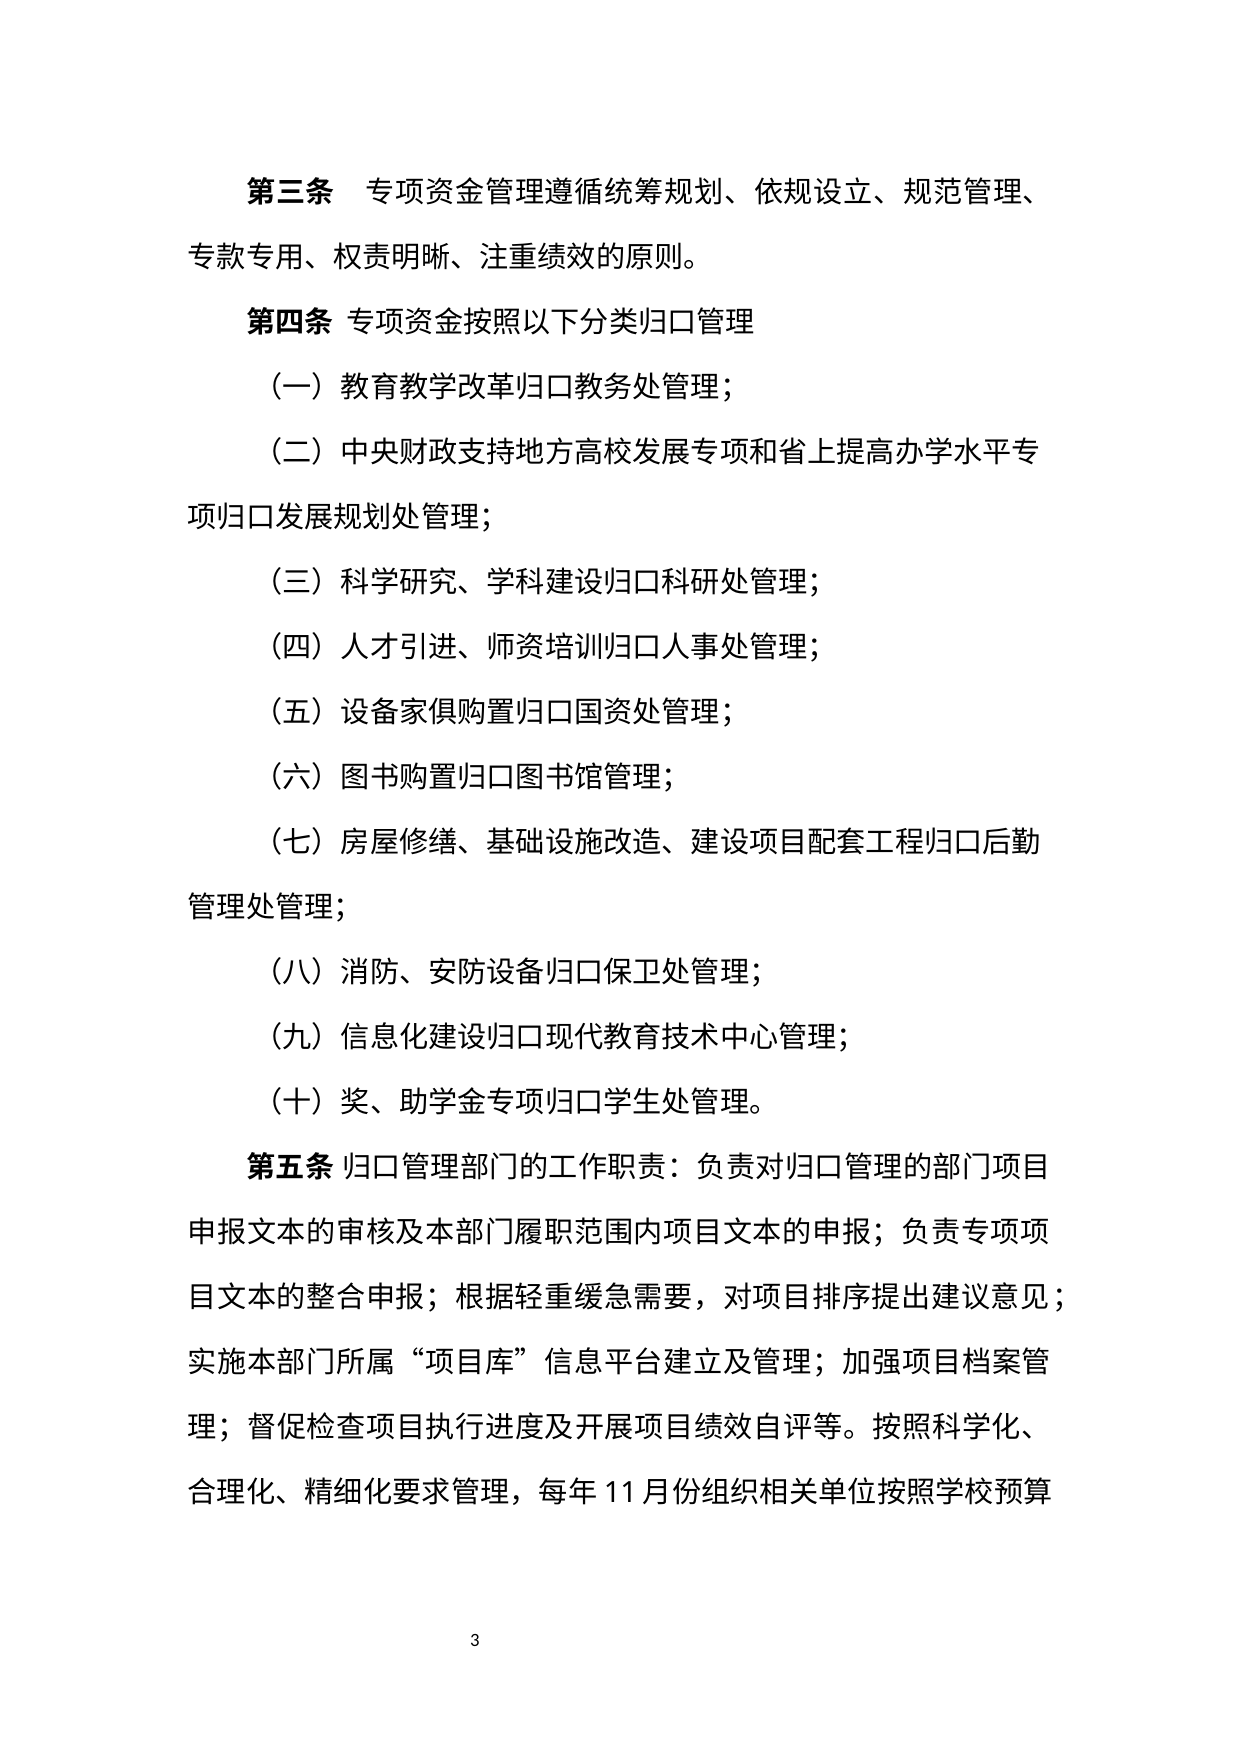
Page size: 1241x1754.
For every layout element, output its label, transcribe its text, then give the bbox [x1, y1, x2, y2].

text （九）信息化建设归口现代教育技术中心管理； [187, 1003, 1053, 1068]
text （八）消防、安防设备归口保卫处管理； [187, 938, 1053, 1003]
text （二）中央财政支持地方高校发展专项和省上提高办学水平专项归口发展规划处管理； [187, 418, 1053, 548]
text （六）图书购置归口图书馆管理； [187, 743, 1053, 808]
text （七）房屋修缮、基础设施改造、建设项目配套工程归口后勤管理处管理； [187, 808, 1053, 938]
text （十）奖、助学金专项归口学生处管理。 [187, 1068, 1053, 1133]
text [187, 1133, 1053, 1523]
text 第三条 专项资金管理遵循统筹规划、依规设立、规范管理、专款专用、权责明晰、注重绩效的原则。 [187, 158, 1053, 288]
text （三）科学研究、学科建设归口科研处管理； [187, 548, 1053, 613]
text 第四条 专项资金按照以下分类归口管理 [187, 288, 1053, 353]
text （五）设备家俱购置归口国资处管理； [187, 678, 1053, 743]
text （四）人才引进、师资培训归口人事处管理； [187, 613, 1053, 678]
text （一）教育教学改革归口教务处管理； [187, 353, 1053, 418]
